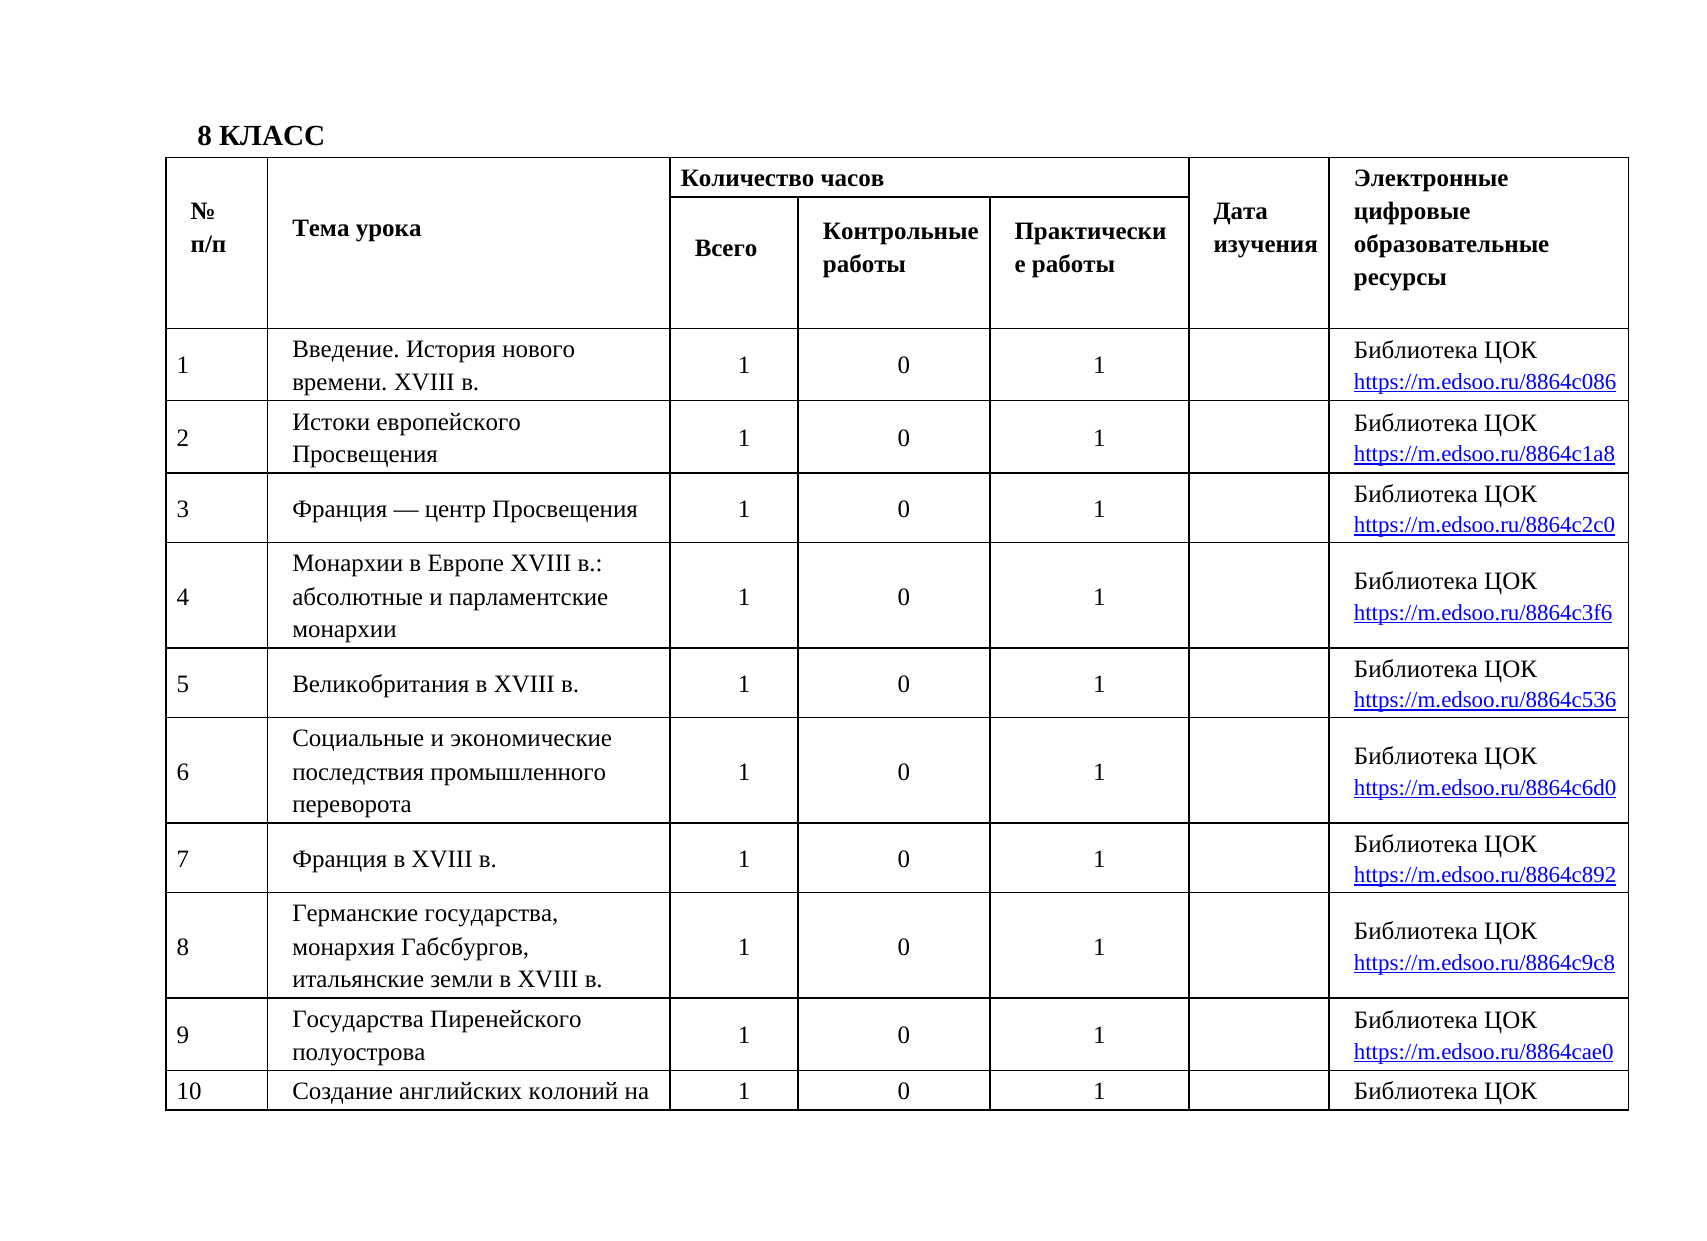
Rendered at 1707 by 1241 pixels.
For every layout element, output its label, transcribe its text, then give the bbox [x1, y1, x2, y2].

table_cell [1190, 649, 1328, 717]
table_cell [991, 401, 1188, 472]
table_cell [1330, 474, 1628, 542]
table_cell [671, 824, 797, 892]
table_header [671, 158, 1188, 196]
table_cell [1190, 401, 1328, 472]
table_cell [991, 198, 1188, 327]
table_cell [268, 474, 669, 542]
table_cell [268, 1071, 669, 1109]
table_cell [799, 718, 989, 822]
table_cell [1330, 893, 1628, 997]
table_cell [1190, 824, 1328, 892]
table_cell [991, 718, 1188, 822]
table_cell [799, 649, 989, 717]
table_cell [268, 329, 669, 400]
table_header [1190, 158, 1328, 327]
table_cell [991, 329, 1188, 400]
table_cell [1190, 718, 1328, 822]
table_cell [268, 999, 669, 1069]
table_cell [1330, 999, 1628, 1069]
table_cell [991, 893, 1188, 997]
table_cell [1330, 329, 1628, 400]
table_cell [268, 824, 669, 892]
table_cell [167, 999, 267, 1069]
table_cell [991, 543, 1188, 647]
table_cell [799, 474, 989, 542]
text 8 КЛАСС [190, 118, 1618, 152]
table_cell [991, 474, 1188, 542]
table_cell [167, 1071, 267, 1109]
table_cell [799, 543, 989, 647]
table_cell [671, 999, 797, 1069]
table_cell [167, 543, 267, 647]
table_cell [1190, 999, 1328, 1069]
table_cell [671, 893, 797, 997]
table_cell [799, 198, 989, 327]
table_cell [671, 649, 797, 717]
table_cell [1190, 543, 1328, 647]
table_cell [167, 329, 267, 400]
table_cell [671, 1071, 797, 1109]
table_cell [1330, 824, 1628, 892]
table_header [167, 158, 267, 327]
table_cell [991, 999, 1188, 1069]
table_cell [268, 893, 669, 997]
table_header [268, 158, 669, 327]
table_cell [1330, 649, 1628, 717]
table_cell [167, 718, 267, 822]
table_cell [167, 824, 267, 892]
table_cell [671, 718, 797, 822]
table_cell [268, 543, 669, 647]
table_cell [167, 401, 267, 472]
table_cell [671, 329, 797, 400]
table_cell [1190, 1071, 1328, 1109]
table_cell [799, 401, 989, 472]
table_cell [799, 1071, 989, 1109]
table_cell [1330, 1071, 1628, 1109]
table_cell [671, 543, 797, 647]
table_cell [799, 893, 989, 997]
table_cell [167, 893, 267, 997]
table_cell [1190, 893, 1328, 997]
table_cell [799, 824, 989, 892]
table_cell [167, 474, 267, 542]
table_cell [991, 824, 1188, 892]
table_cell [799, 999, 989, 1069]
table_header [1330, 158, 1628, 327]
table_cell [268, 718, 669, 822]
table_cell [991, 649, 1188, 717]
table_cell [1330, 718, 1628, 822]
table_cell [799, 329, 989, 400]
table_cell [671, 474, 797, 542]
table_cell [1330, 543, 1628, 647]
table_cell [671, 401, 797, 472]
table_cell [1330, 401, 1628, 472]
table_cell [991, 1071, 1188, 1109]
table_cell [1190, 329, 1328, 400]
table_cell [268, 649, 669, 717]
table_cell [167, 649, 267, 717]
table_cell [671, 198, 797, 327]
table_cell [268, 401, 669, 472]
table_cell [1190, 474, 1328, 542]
